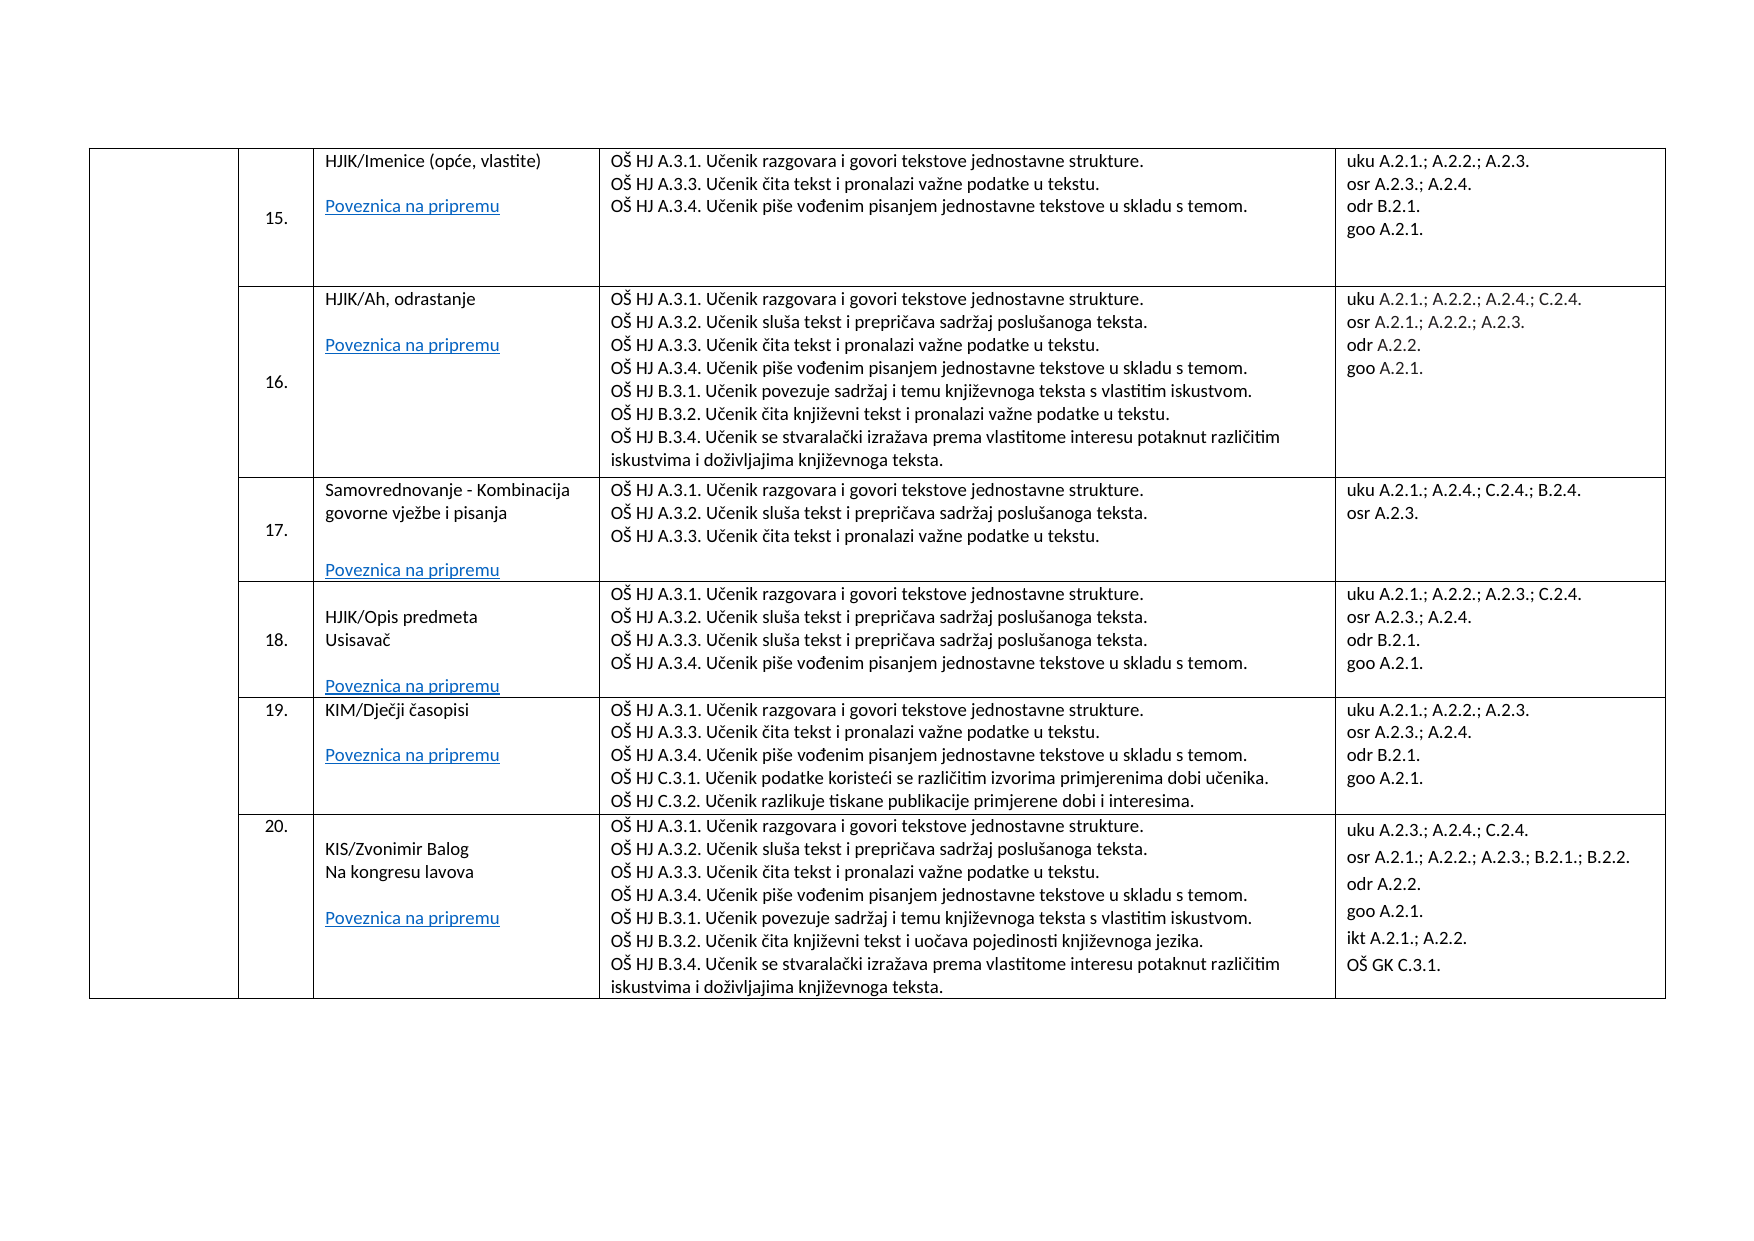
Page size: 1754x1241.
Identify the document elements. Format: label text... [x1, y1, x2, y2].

table_cell uku A.2.1.; A.2.2.; A.2.3. osr A.2.3.; A.2.4. odr B.2.1. goo A.2.1. [1336, 149, 1665, 286]
table_cell uku A.2.1.; A.2.4.; C.2.4.; B.2.4. osr A.2.3. [1336, 478, 1665, 581]
table_cell uku A.2.1.; A.2.2.; A.2.4.; C.2.4. osr A.2.1.; A.2.2.; A.2.3. odr A.2.2. goo A.2.1. [1336, 287, 1665, 477]
table_cell KIM/Dječji časopisi Poveznica na pripremu [314, 698, 599, 814]
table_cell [600, 815, 1335, 998]
table_cell 20. [239, 815, 313, 998]
table_cell OŠ HJ A.3.1. Učenik razgovara i govori tekstove jednostavne strukture. OŠ HJ A.3.3. Učenik čita tekst i pronalazi važne podatke u tekstu. OŠ HJ A.3.4. Učenik piše vođenim pisanjem jednostavne tekstove u skladu s temom. OŠ HJ C.3.1. Učenik podatke koristeći se različitim izvorima primjerenima dobi učenika. OŠ HJ C.3.2. Učenik razlikuje tiskane publikacije primjerene dobi i interesima. [600, 698, 1335, 814]
table_cell uku A.2.3.; A.2.4.; C.2.4. osr A.2.1.; A.2.2.; A.2.3.; B.2.1.; B.2.2. odr A.2.2. goo A.2.1. ikt A.2.1.; A.2.2. OŠ GK C.3.1. [1336, 815, 1665, 998]
table_cell OŠ HJ A.3.1. Učenik razgovara i govori tekstove jednostavne strukture. OŠ HJ A.3.2. Učenik sluša tekst i prepričava sadržaj poslušanoga teksta. OŠ HJ A.3.3. Učenik čita tekst i pronalazi važne podatke u tekstu. [600, 478, 1335, 581]
table_cell OŠ HJ A.3.1. Učenik razgovara i govori tekstove jednostavne strukture. OŠ HJ A.3.2. Učenik sluša tekst i prepričava sadržaj poslušanoga teksta. OŠ HJ A.3.3. Učenik sluša tekst i prepričava sadržaj poslušanoga teksta. OŠ HJ A.3.4. Učenik piše vođenim pisanjem jednostavne tekstove u skladu s temom. [600, 582, 1335, 697]
table_cell KIS/Zvonimir Balog Na kongresu lavova Poveznica na pripremu [314, 815, 599, 998]
table_cell 19. [239, 698, 313, 814]
table_cell HJIK/Imenice (opće, vlastite) Poveznica na pripremu [314, 149, 599, 286]
table_cell OŠ HJ A.3.1. Učenik razgovara i govori tekstove jednostavne strukture. OŠ HJ A.3.2. Učenik sluša tekst i prepričava sadržaj poslušanoga teksta. OŠ HJ A.3.3. Učenik čita tekst i pronalazi važne podatke u tekstu. OŠ HJ A.3.4. Učenik piše vođenim pisanjem jednostavne tekstove u skladu s temom. OŠ HJ B.3.1. Učenik povezuje sadržaj i temu književnoga teksta s vlastitim iskustvom. OŠ HJ B.3.2. Učenik čita književni tekst i pronalazi važne podatke u tekstu. OŠ HJ B.3.4. Učenik se stvaralački izražava prema vlastitome interesu potaknut različitim iskustvima i doživljajima književnoga teksta. [600, 287, 1335, 477]
table_cell OŠ HJ A.3.1. Učenik razgovara i govori tekstove jednostavne strukture. OŠ HJ A.3.3. Učenik čita tekst i pronalazi važne podatke u tekstu. OŠ HJ A.3.4. Učenik piše vođenim pisanjem jednostavne tekstove u skladu s temom. [600, 149, 1335, 286]
table_cell uku A.2.1.; A.2.2.; A.2.3.; C.2.4. osr A.2.3.; A.2.4. odr B.2.1. goo A.2.1. [1336, 582, 1665, 697]
table_cell 18. [239, 582, 313, 697]
table_cell Samovrednovanje - Kombinacija govorne vježbe i pisanja Poveznica na pripremu [314, 478, 599, 581]
table_cell 16. [239, 287, 313, 477]
table_cell uku A.2.1.; A.2.2.; A.2.3. osr A.2.3.; A.2.4. odr B.2.1. goo A.2.1. [1336, 698, 1665, 814]
table_cell 17. [239, 478, 313, 581]
table_cell HJIK/Ah, odrastanje Poveznica na pripremu [314, 287, 599, 477]
table_cell HJIK/Opis predmeta Usisavač Poveznica na pripremu [314, 582, 599, 697]
table_cell 15. [239, 149, 313, 286]
